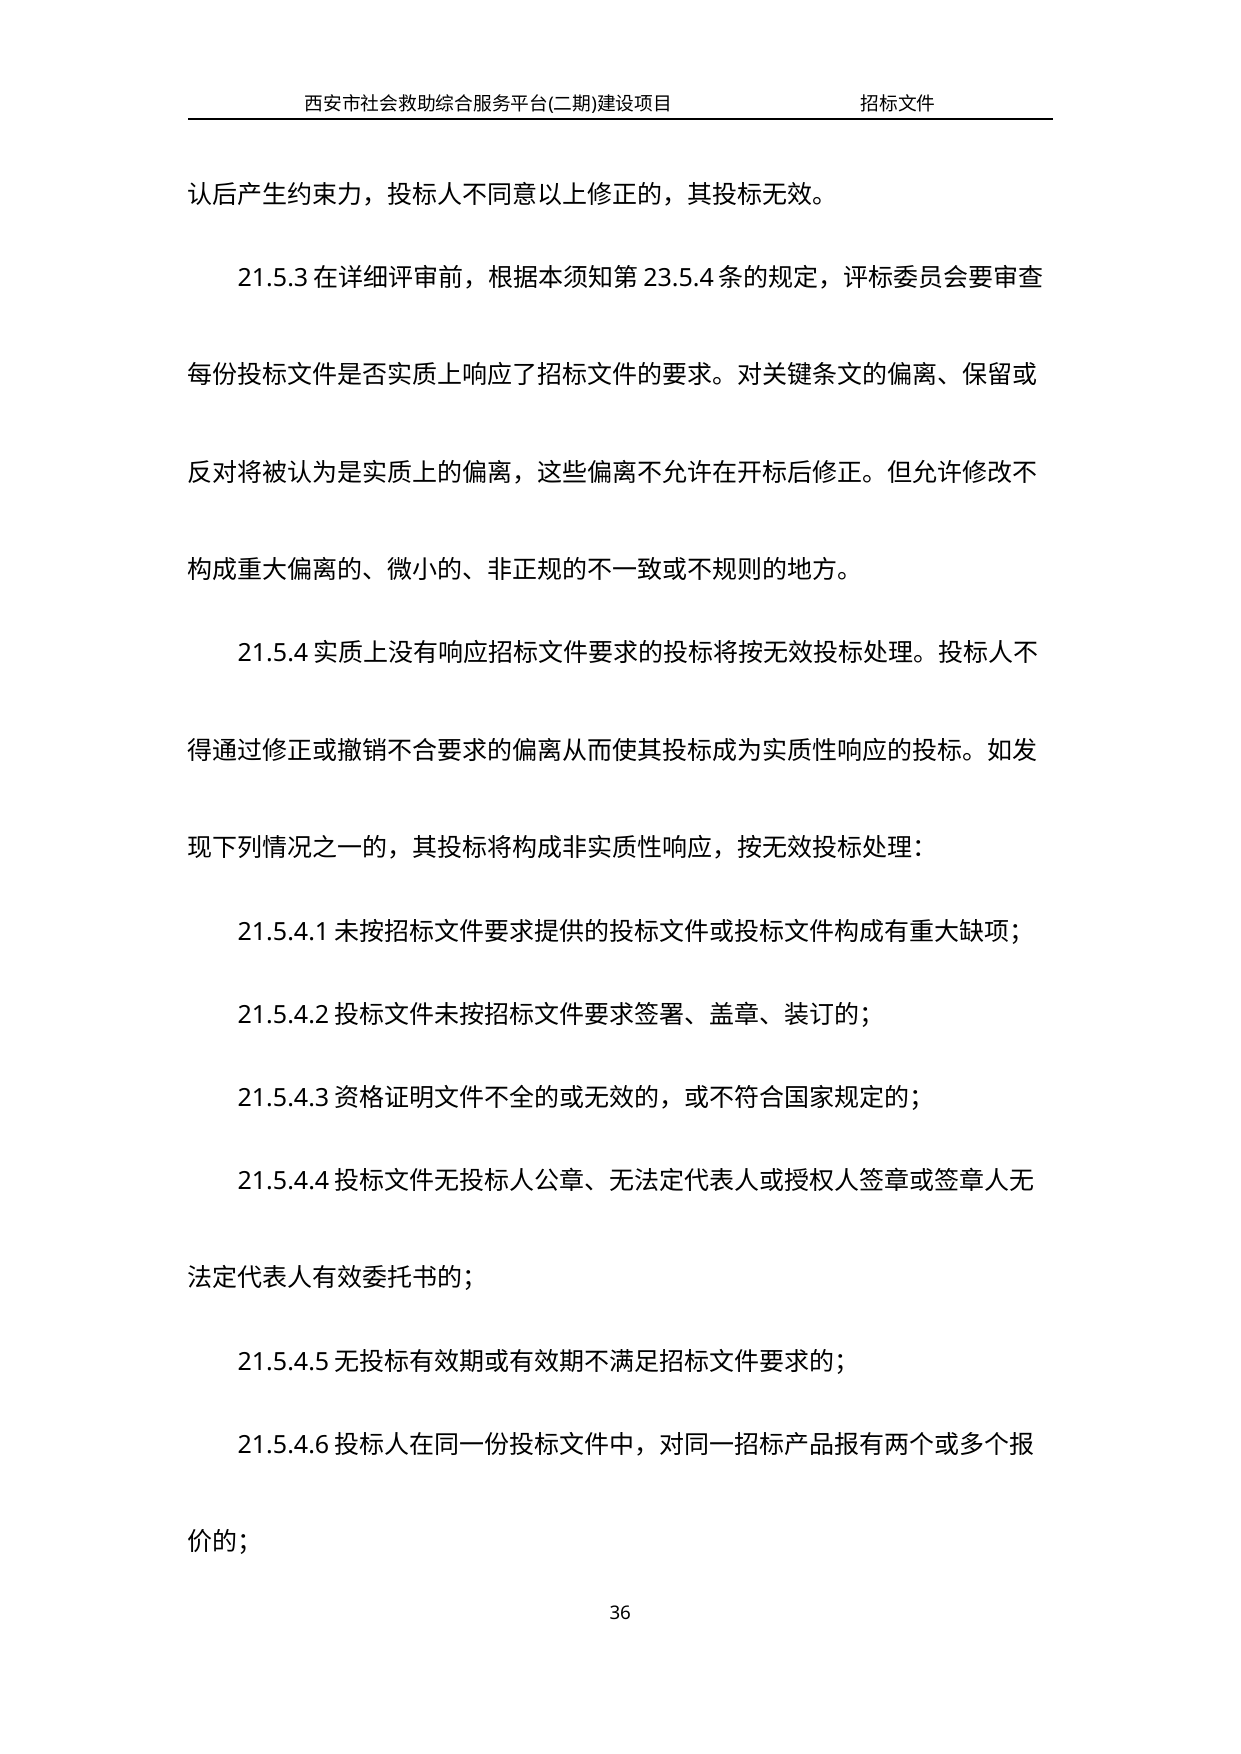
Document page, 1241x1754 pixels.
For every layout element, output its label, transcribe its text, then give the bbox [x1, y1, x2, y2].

text 21.5.4.5无投标有效期或有效期不满足招标文件要求的； [187, 1327, 1053, 1392]
text 21.5.4.1未按招标文件要求提供的投标文件或投标文件构成有重大缺项； [187, 897, 1053, 962]
text 21.5.3在详细评审前，根据本须知第23.5.4条的规定，评标委员会要审查每份投标文件是否实质上响应了招标文件的要求。对关键条文的偏离、保留或反对将被认为是实质上的偏离，这些偏离不允许在开标后修正。但允许修改不构成重大偏离的、微小的、非正规的不一致或不规则的地方。 [187, 243, 1053, 600]
text 21.5.4.4投标文件无投标人公章、无法定代表人或授权人签章或签章人无法定代表人有效委托书的； [187, 1146, 1053, 1308]
text 21.5.4.2投标文件未按招标文件要求签署、盖章、装订的； [187, 980, 1053, 1045]
text 21.5.4.6投标人在同一份投标文件中，对同一招标产品报有两个或多个报价的； [187, 1410, 1053, 1572]
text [187, 160, 1053, 225]
text 21.5.4.3资格证明文件不全的或无效的，或不符合国家规定的； [187, 1063, 1053, 1128]
text 21.5.4实质上没有响应招标文件要求的投标将按无效投标处理。投标人不得通过修正或撤销不合要求的偏离从而使其投标成为实质性响应的投标。如发现下列情况之一的，其投标将构成非实质性响应，按无效投标处理： [187, 618, 1053, 878]
